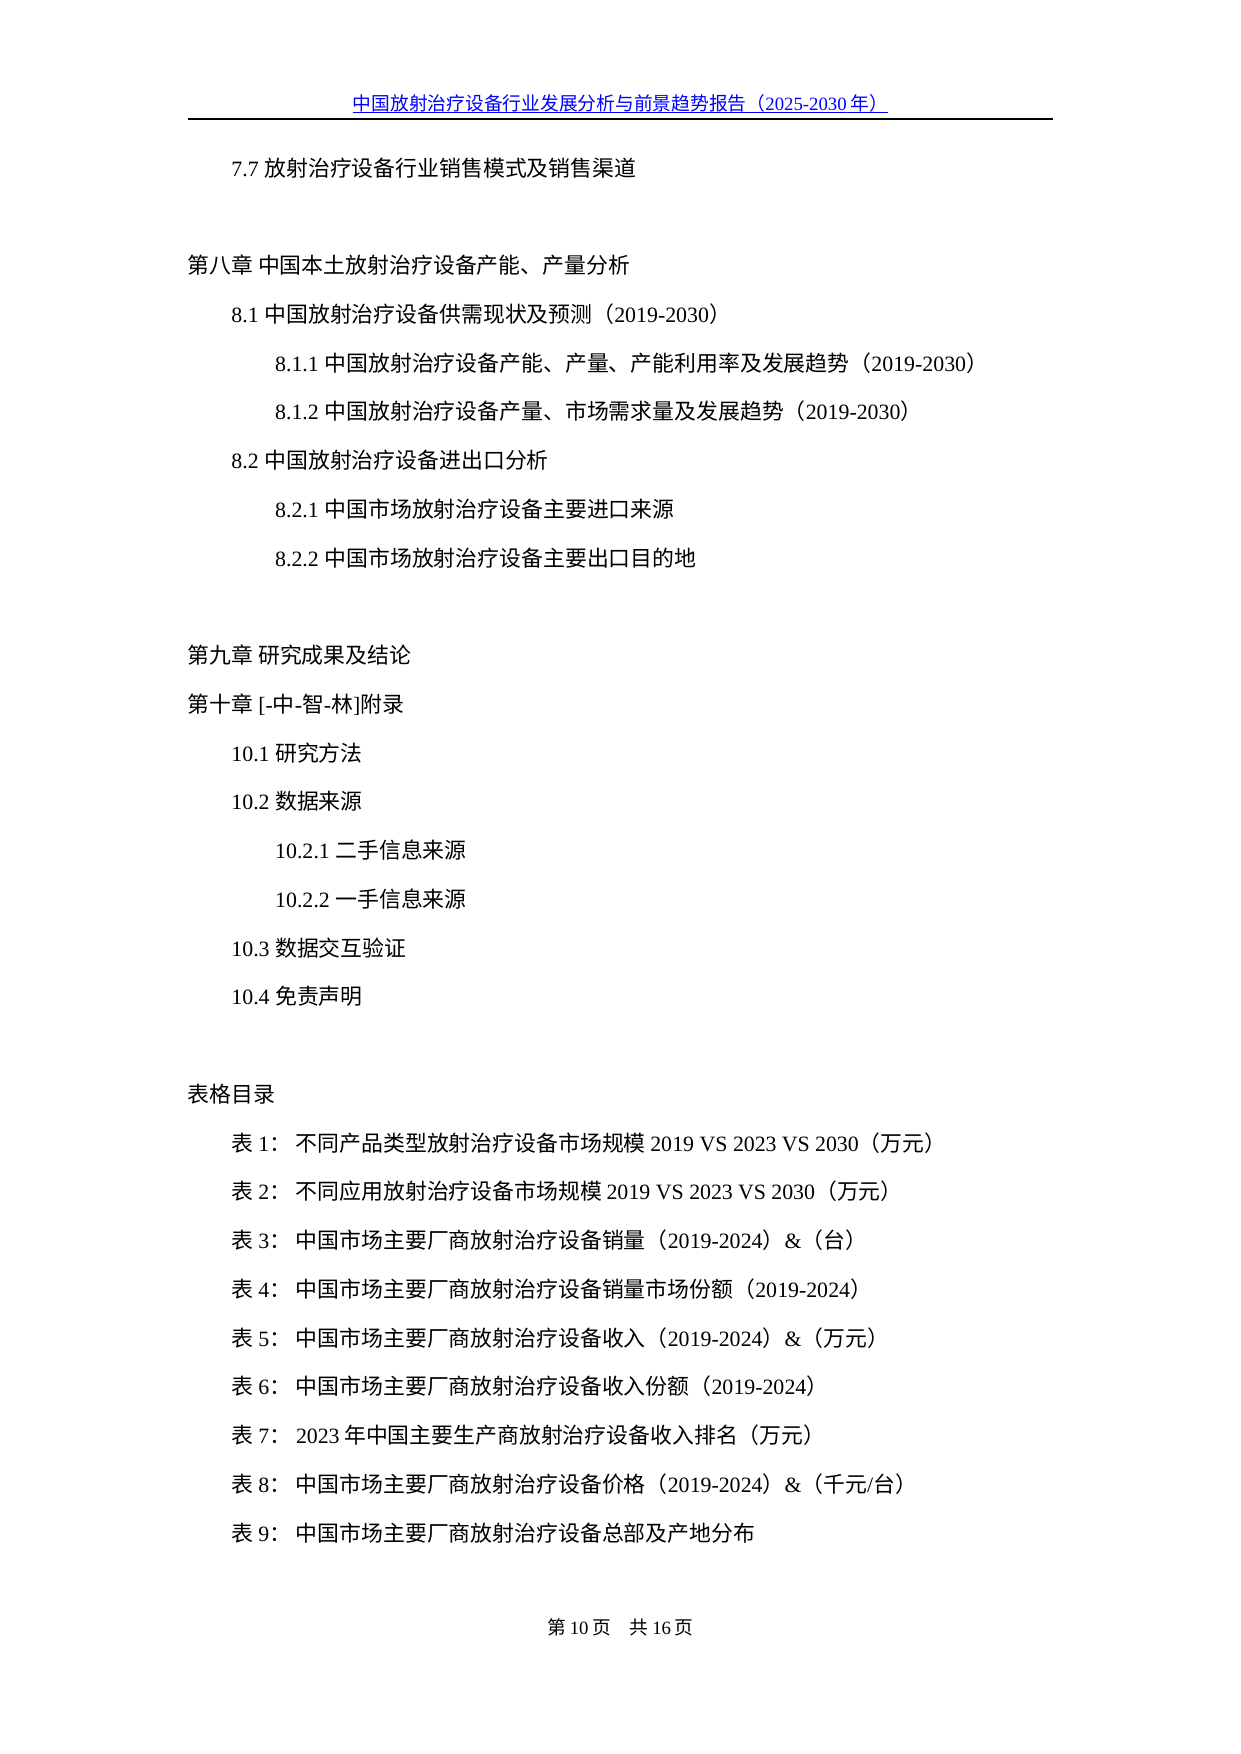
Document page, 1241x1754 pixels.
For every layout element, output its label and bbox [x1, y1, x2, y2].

text [187, 150, 1053, 1548]
